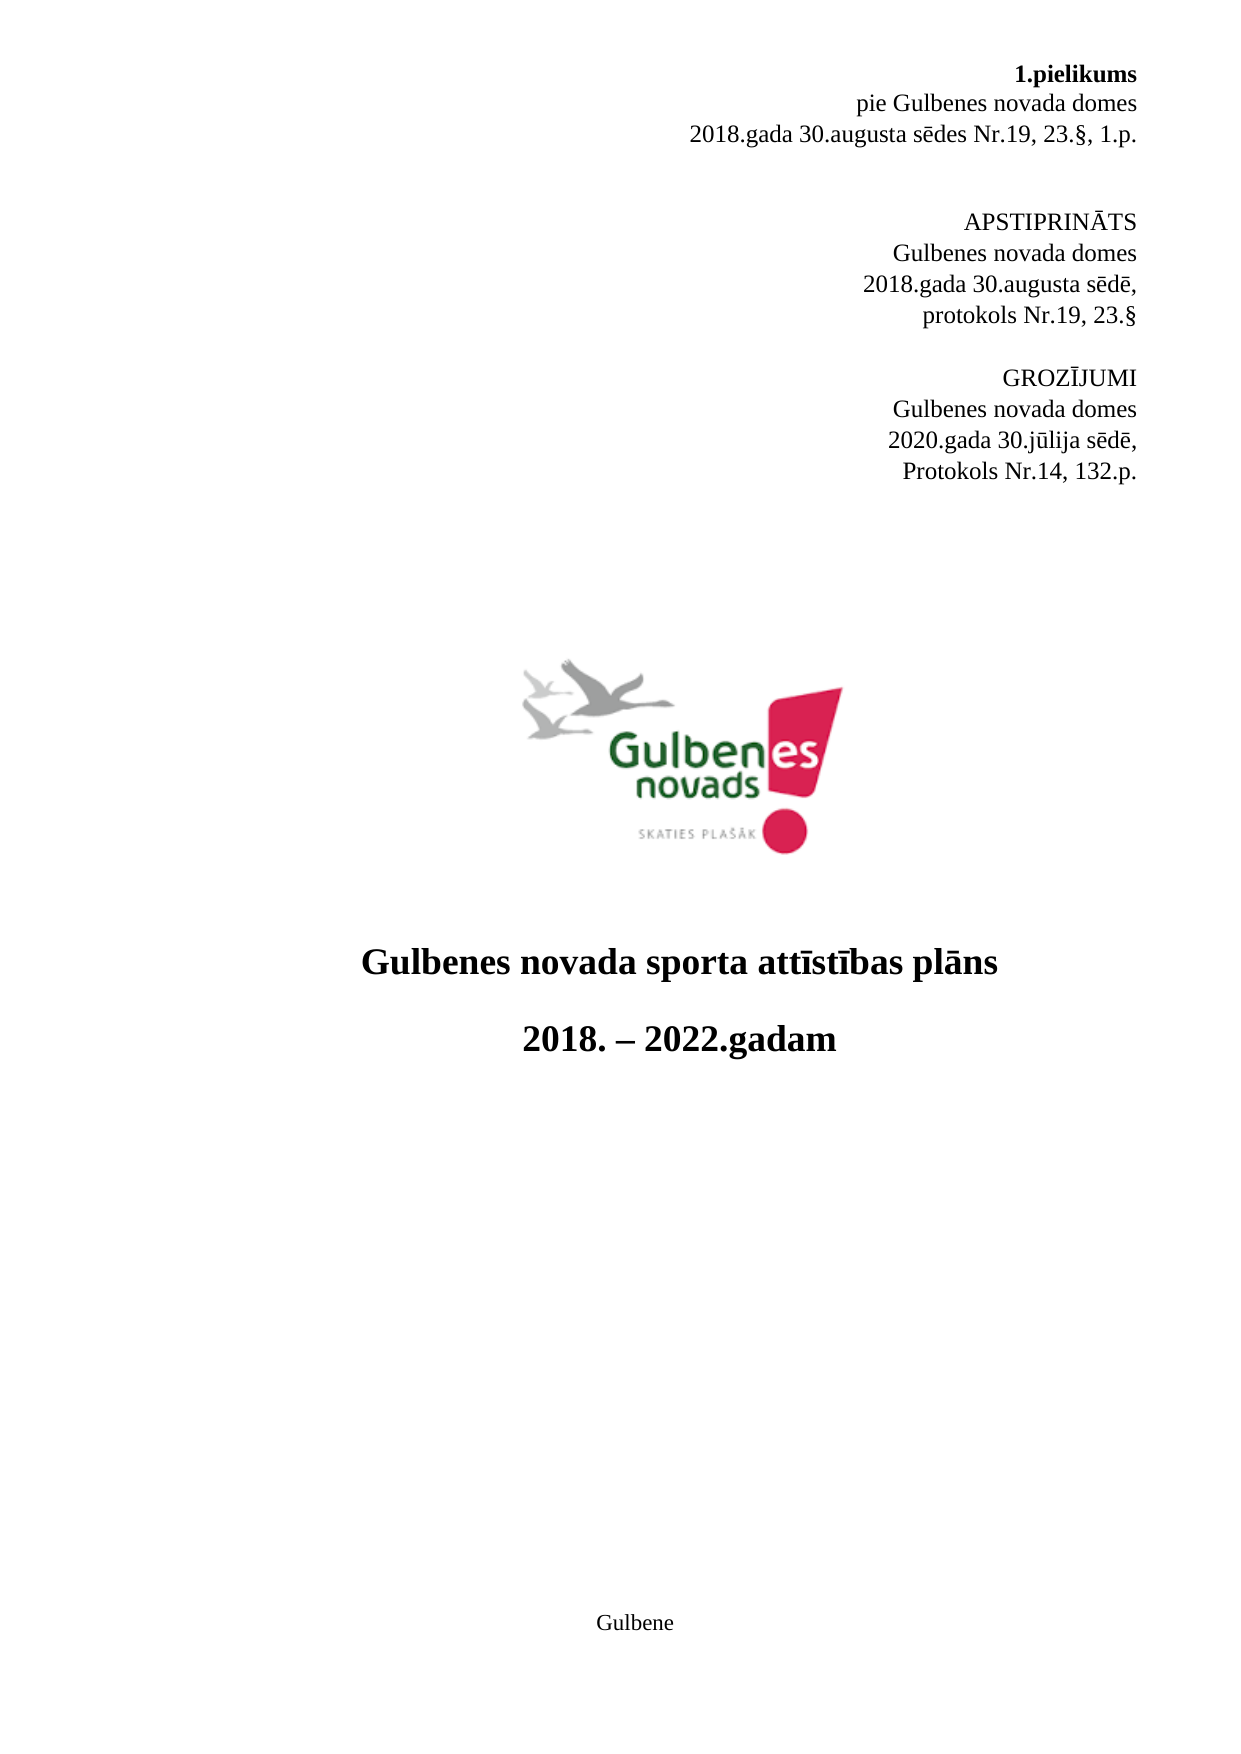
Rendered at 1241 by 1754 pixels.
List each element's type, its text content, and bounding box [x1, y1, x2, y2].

text Gulbene [133, 1609, 1137, 1635]
text 2018.gada 30.augusta sēdes Nr.19, 23.§, 1.p. [133, 119, 1137, 148]
text pie Gulbenes novada domes [133, 88, 1137, 117]
text 2018.gada 30.augusta sēdē, [133, 269, 1137, 298]
text APSTIPRINĀTS [133, 207, 1137, 236]
text 2020.gada 30.jūlija sēdē, [508, 425, 1137, 453]
text 1.pielikums [133, 59, 1137, 88]
text Gulbenes novada domes [133, 238, 1137, 267]
text GROZĪJUMI [508, 363, 1137, 391]
text 2018. – 2022.gadam [133, 1017, 1137, 1060]
text Protokols Nr.14, 132.p. [508, 456, 1137, 484]
text Gulbenes novada domes [508, 394, 1137, 422]
picture [510, 653, 848, 858]
text Gulbenes novada sporta attīstības plāns [133, 939, 1137, 983]
text Nr.19, 23.§ [133, 301, 1137, 329]
